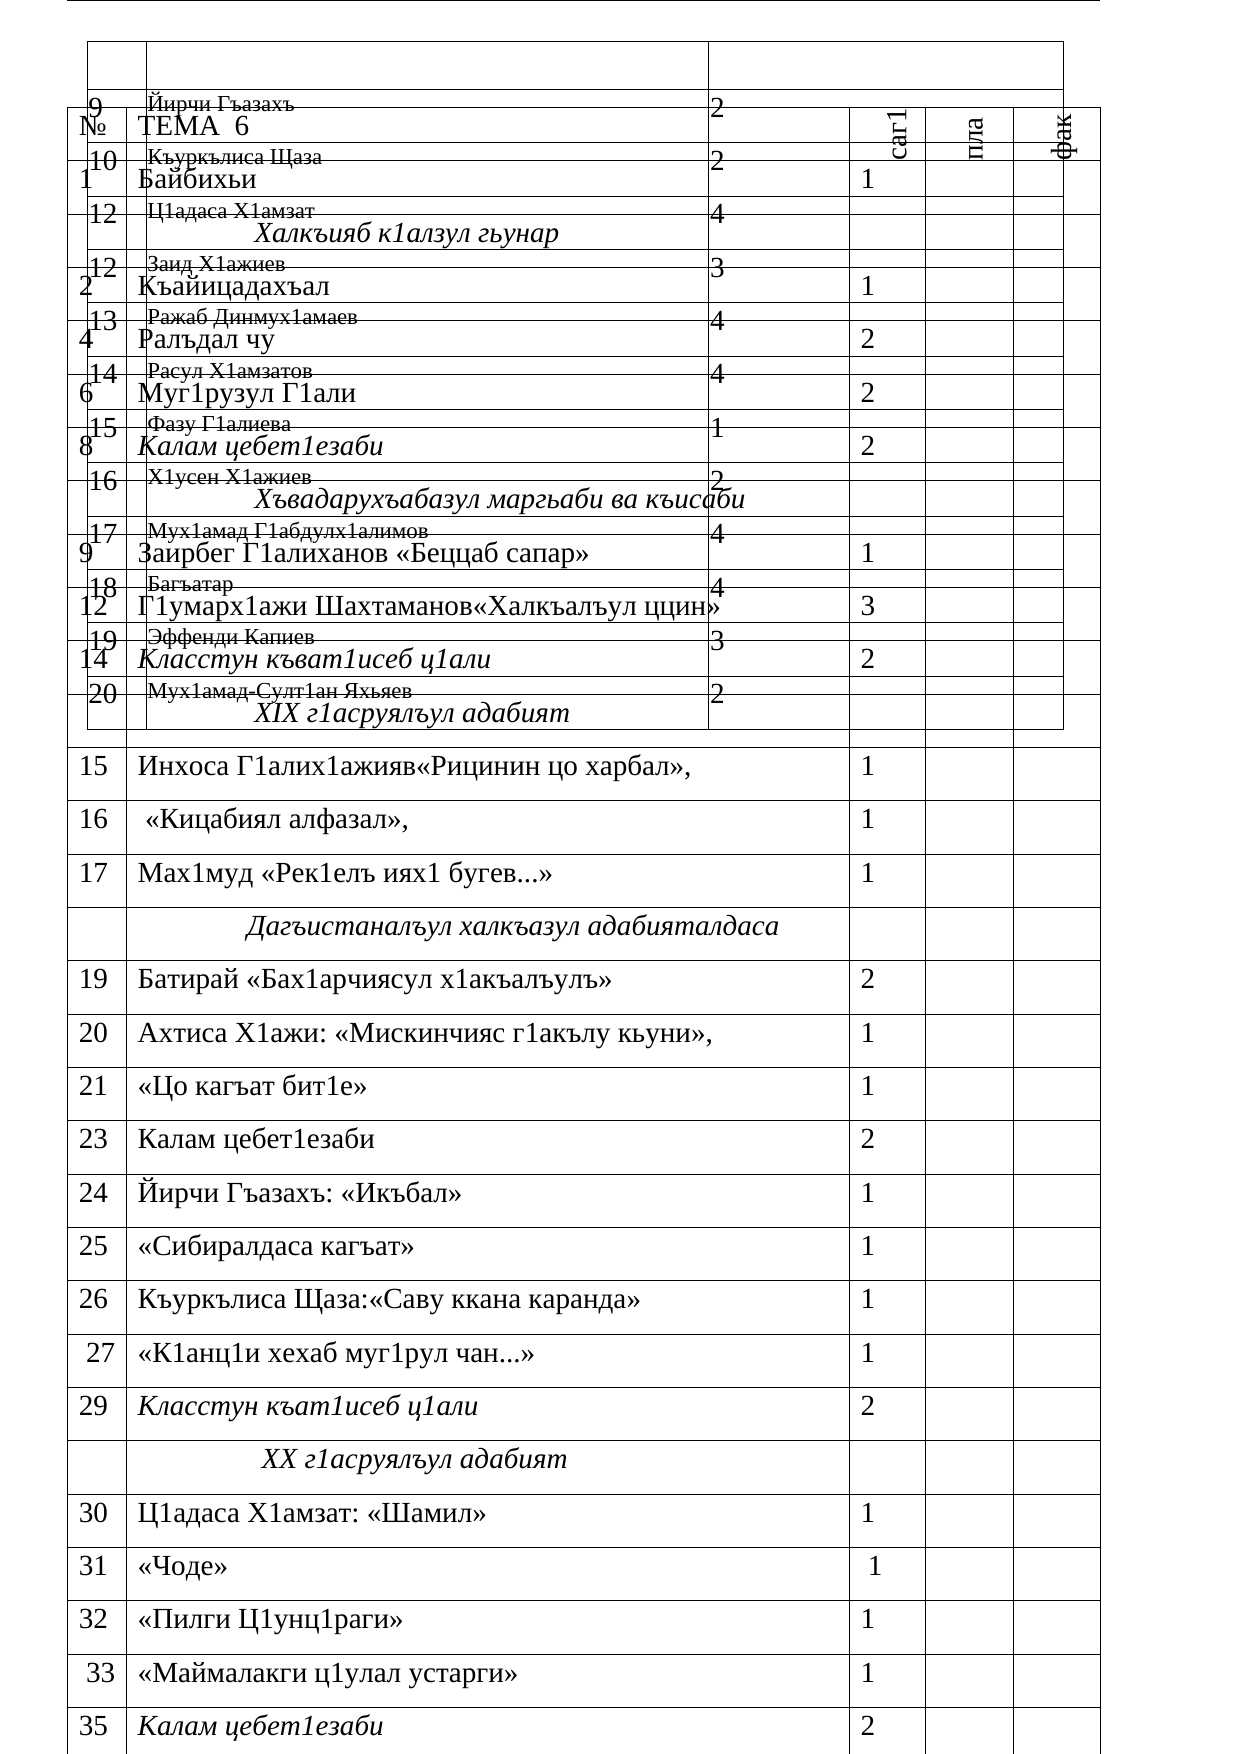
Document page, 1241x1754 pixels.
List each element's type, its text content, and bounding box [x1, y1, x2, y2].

table_header [67, 1, 1100, 107]
table_cell 35 [68, 1708, 126, 1754]
table_cell [926, 1068, 1013, 1120]
table_cell [1014, 1228, 1100, 1280]
table_cell 8 [68, 428, 126, 480]
table_cell [926, 1281, 1013, 1334]
table_cell [68, 1441, 126, 1494]
table_cell [850, 908, 925, 960]
table_cell [850, 695, 925, 747]
table_cell 17 [68, 855, 126, 907]
table_cell 1 [850, 1175, 925, 1227]
table_cell [1014, 1388, 1100, 1440]
table_cell 32 [68, 1601, 126, 1654]
table_cell 14 [68, 641, 126, 694]
table_cell [926, 1388, 1013, 1440]
table_cell [926, 1228, 1013, 1280]
table_cell [1014, 801, 1100, 854]
table_cell Хъвадарухъабазул маргьаби ва къисаби [127, 481, 849, 534]
table_cell [926, 748, 1013, 800]
table_cell [850, 481, 925, 534]
table_cell 30 [68, 1495, 126, 1547]
table_cell [926, 961, 1013, 1014]
table_cell Калам цебет1езаби [127, 428, 849, 480]
table_cell 2 [850, 1121, 925, 1174]
table_cell «Цо кагъат бит1е» [127, 1068, 849, 1120]
table_cell [1014, 215, 1100, 267]
table_cell Халкъияб к1алзул гьунар [127, 215, 849, 267]
table_cell 3 [850, 588, 925, 640]
table_cell Калам цебет1езаби [127, 1121, 849, 1174]
table_cell Къайицадахъал [127, 268, 849, 320]
table_cell [926, 1548, 1013, 1600]
table_cell [1014, 1441, 1100, 1494]
table_cell 1 [850, 268, 925, 320]
table_cell 12 [68, 588, 126, 640]
table_cell ТЕМА 6 [127, 108, 849, 160]
table_cell [926, 908, 1013, 960]
table_cell Ахтиса Х1ажи: «Мискинчияс г1акълу кьуни», [127, 1015, 849, 1067]
table_cell [926, 855, 1013, 907]
table_cell 2 [850, 641, 925, 694]
table_cell 1 [850, 1548, 925, 1600]
table_cell [1014, 375, 1100, 427]
table_cell Г1умарх1ажи Шахтаманов«Халкъалъул ццин» [127, 588, 849, 640]
table_cell [1014, 428, 1100, 480]
table_cell [926, 1015, 1013, 1067]
table_cell 4 [68, 321, 126, 374]
table_cell [926, 1708, 1013, 1754]
table_cell [926, 481, 1013, 534]
table_cell 1 [850, 1335, 925, 1387]
table_cell [926, 1335, 1013, 1387]
table_cell [1014, 1121, 1100, 1174]
table_cell Мах1муд «Рек1елъ иях1 бугев...» [127, 855, 849, 907]
table_cell «Маймалакги ц1улал устарги» [127, 1655, 849, 1707]
table_cell 2 [850, 321, 925, 374]
table_cell [1014, 855, 1100, 907]
table_cell 15 [68, 748, 126, 800]
table_cell 20 [68, 1015, 126, 1067]
table_cell 2 [850, 428, 925, 480]
table_cell «Чоде» [127, 1548, 849, 1600]
table_cell [1014, 1495, 1100, 1547]
table_cell XIX г1асруялъул адабият [127, 695, 849, 747]
table_cell [1014, 1655, 1100, 1707]
table_cell [1014, 161, 1100, 214]
table_cell [1014, 908, 1100, 960]
table_cell «Кицабиял алфазал», [127, 801, 849, 854]
table_cell 1 [850, 1068, 925, 1120]
table_cell 2 [850, 1708, 925, 1754]
table_cell 29 [68, 1388, 126, 1440]
table_cell [1014, 1068, 1100, 1120]
table_cell [926, 695, 1013, 747]
table_cell [1014, 1175, 1100, 1227]
table_cell 1 [68, 161, 126, 214]
table_cell [1014, 748, 1100, 800]
table_cell 26 [68, 1281, 126, 1334]
table_cell [1014, 321, 1100, 374]
table_cell 1 [850, 801, 925, 854]
table_cell 6 [68, 375, 126, 427]
table_cell [926, 535, 1013, 587]
table_cell Батирай «Бах1арчиясул х1акъалъулъ» [127, 961, 849, 1014]
table_cell 27 [68, 1335, 126, 1387]
table_cell [926, 1601, 1013, 1654]
table_cell «Пилги Ц1унц1раги» [127, 1601, 849, 1654]
table_cell 1 [850, 1228, 925, 1280]
table_cell 1 [850, 1655, 925, 1707]
table_cell [1014, 1335, 1100, 1387]
table_cell [1014, 1601, 1100, 1654]
table_cell [926, 801, 1013, 854]
table_cell [926, 1175, 1013, 1227]
table_cell [1014, 588, 1100, 640]
table_cell № [68, 108, 126, 160]
table_cell 1 [850, 1015, 925, 1067]
table_cell 16 [68, 801, 126, 854]
table_cell «К1анц1и хехаб муг1рул чан...» [127, 1335, 849, 1387]
table_cell Инхоса Г1алих1ажияв«Рицинин цо харбал», [127, 748, 849, 800]
table_cell 1 [850, 535, 925, 587]
table_cell Ц1адаса Х1амзат: «Шамил» [127, 1495, 849, 1547]
table_cell Байбихьи [127, 161, 849, 214]
table_cell 19 [68, 961, 126, 1014]
table_cell 25 [68, 1228, 126, 1280]
table_cell [1014, 535, 1100, 587]
table_cell XX г1асруялъул адабият [127, 1441, 849, 1494]
table_cell 1 [850, 161, 925, 214]
table_cell саг1ат [850, 108, 925, 160]
table_cell Заирбег Г1алиханов «Беццаб сапар» [127, 535, 849, 587]
table_cell 1 [850, 748, 925, 800]
table_cell 1 [850, 855, 925, 907]
table_cell [926, 588, 1013, 640]
table_cell 23 [68, 1121, 126, 1174]
table_cell 24 [68, 1175, 126, 1227]
table_cell [1014, 481, 1100, 534]
table_cell Калам цебет1езаби [127, 1708, 849, 1754]
table_cell Ралъдал чу [127, 321, 849, 374]
table_cell [926, 161, 1013, 214]
table_cell [926, 1441, 1013, 1494]
table_cell факт [1014, 108, 1100, 160]
table_cell [850, 215, 925, 267]
table_cell [926, 641, 1013, 694]
table_cell 31 [68, 1548, 126, 1600]
table_cell [926, 268, 1013, 320]
table_cell 2 [850, 1388, 925, 1440]
table_cell 1 [850, 1281, 925, 1334]
table_cell [926, 215, 1013, 267]
table_cell Класстун къат1исеб ц1али [127, 1388, 849, 1440]
table_cell [1014, 695, 1100, 747]
table_cell Дагъистаналъул халкъазул адабияталдаса [127, 908, 849, 960]
table_cell 2 [850, 961, 925, 1014]
table_cell план [926, 108, 1013, 160]
table_cell 2 [68, 268, 126, 320]
table_cell Йирчи Гъазахъ: «Икъбал» [127, 1175, 849, 1227]
table_cell [1014, 268, 1100, 320]
table_cell [1014, 1708, 1100, 1754]
table_cell [1014, 961, 1100, 1014]
table_cell [926, 1495, 1013, 1547]
table_cell [926, 375, 1013, 427]
table_cell [1014, 1548, 1100, 1600]
table_cell [68, 215, 126, 267]
table_cell 21 [68, 1068, 126, 1120]
table_cell 33 [68, 1655, 126, 1707]
table_cell [68, 481, 126, 534]
table_cell [850, 1441, 925, 1494]
table_cell 9 [68, 535, 126, 587]
table_cell [926, 321, 1013, 374]
table_cell [68, 695, 126, 747]
table_cell [1014, 641, 1100, 694]
table_cell [1014, 1281, 1100, 1334]
table_cell 1 [850, 1601, 925, 1654]
table_cell Класстун къват1исеб ц1али [127, 641, 849, 694]
table_cell Къуркълиса Щаза:«Саву ккана каранда» [127, 1281, 849, 1334]
table_cell [926, 1655, 1013, 1707]
table_cell 2 [850, 375, 925, 427]
table_cell 1 [850, 1495, 925, 1547]
table_cell [68, 908, 126, 960]
table_cell [1014, 1015, 1100, 1067]
table_cell [926, 428, 1013, 480]
table_cell [926, 1121, 1013, 1174]
table_cell Муг1рузул Г1али [127, 375, 849, 427]
table_cell «Сибиралдаса кагъат» [127, 1228, 849, 1280]
